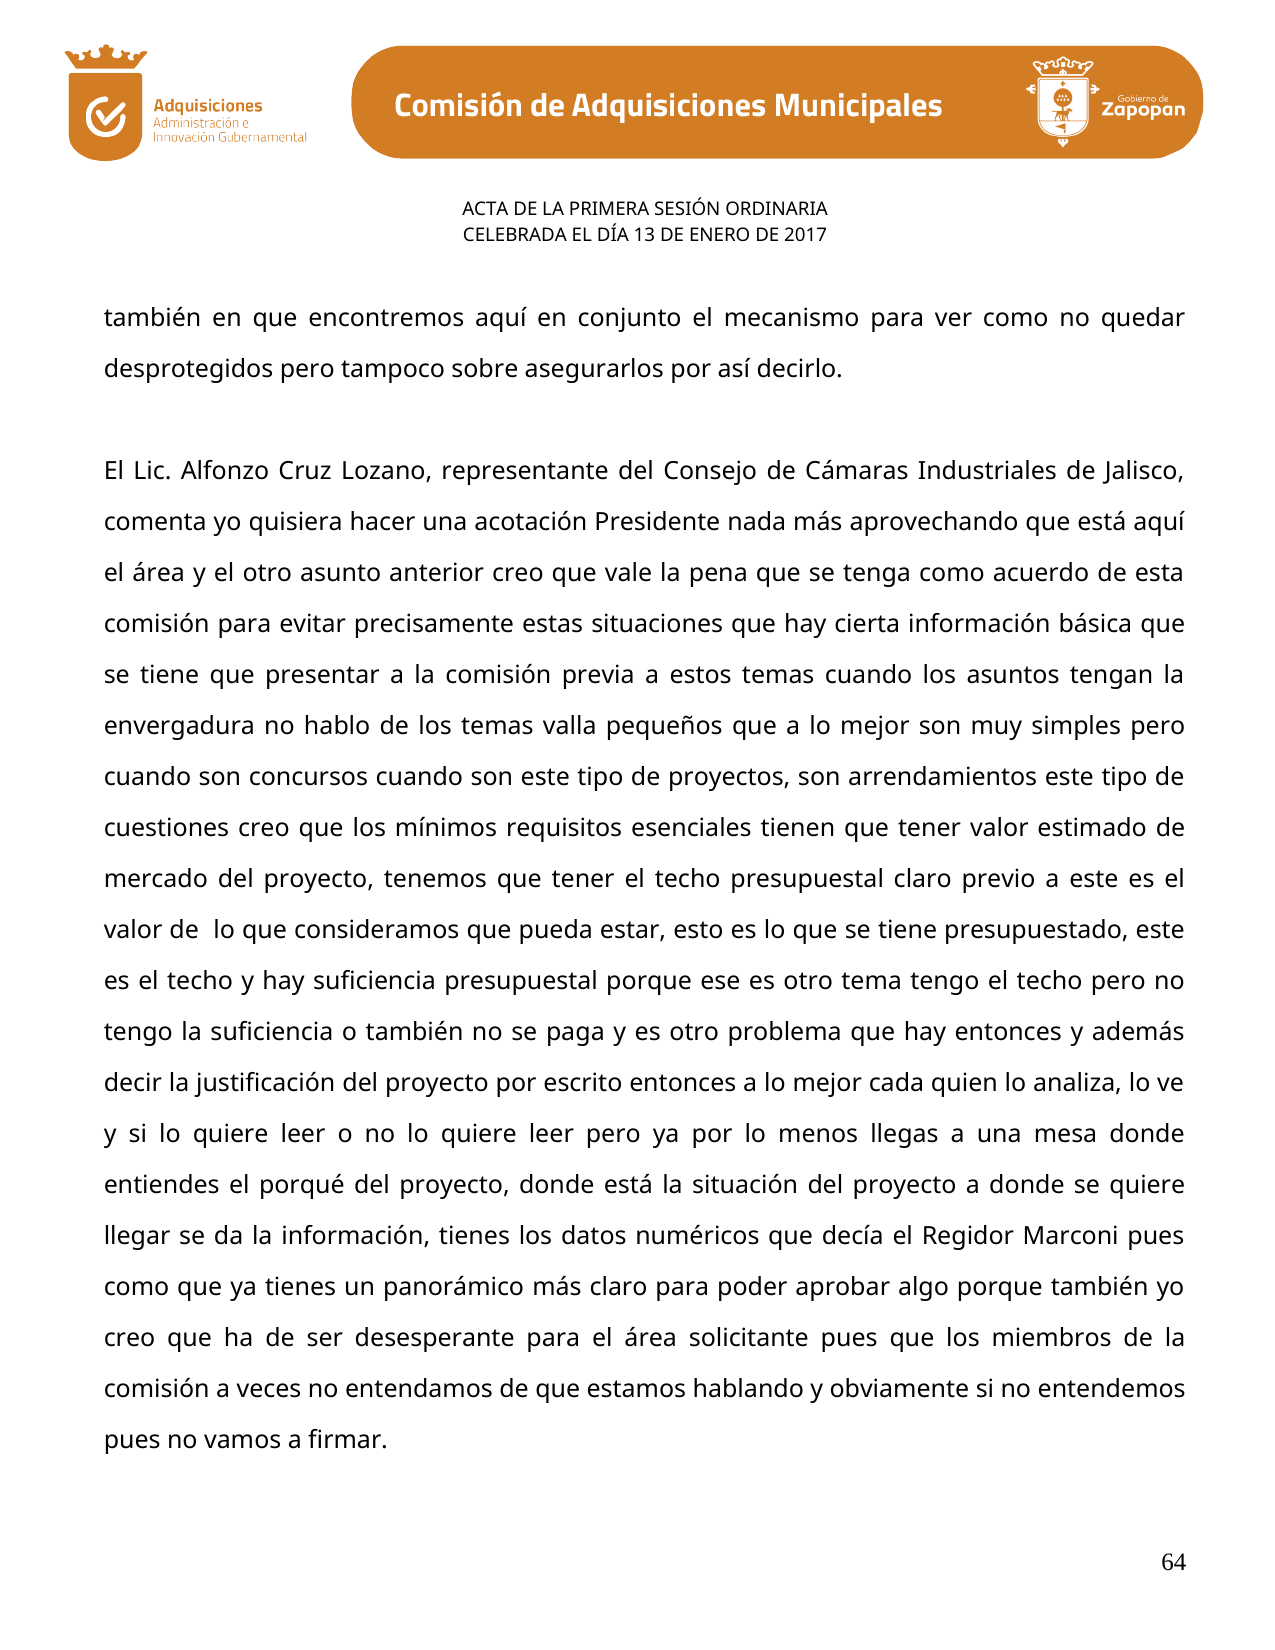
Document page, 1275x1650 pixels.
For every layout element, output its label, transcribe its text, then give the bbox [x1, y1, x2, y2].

text El Lic. Alfonzo Cruz Lozano, representante del Consejo de Cámaras Industriales de Jalisco, comenta yo quisiera hacer una acotación Presidente nada más aprovechando que está aquí el área y el otro asunto anterior creo que vale la pena que se tenga como acuerdo de esta comisión para evitar precisamente estas situaciones que hay cierta información básica que se tiene que presentar a la comisión previa a estos temas cuando los asuntos tengan la envergadura no hablo de los temas valla pequeños que a lo mejor son muy simples pero cuando son concursos cuando son este tipo de proyectos, son arrendamientos este tipo de cuestiones creo que los mínimos requisitos esenciales tienen que tener valor estimado de mercado del proyecto, tenemos que tener el techo presupuestal claro previo a este es el valor de lo que consideramos que pueda estar, esto es lo que se tiene presupuestado, este es el techo y hay suficiencia presupuestal porque ese es otro tema tengo el techo pero no tengo la suficiencia o también no se paga y es otro problema que hay entonces y además decir la justificación del proyecto por escrito entonces a lo mejor cada quien lo analiza, lo ve y si lo quiere leer o no lo quiere leer pero ya por lo menos llegas a una mesa donde entiendes el porqué del proyecto, donde está la situación del proyecto a donde se quiere llegar se da la información, tienes los datos numéricos que decía el Regidor Marconi pues como que ya tienes un panorámico más claro para poder aprobar algo porque también yo creo que ha de ser desesperante para el área solicitante pues que los miembros de la comisión a veces no entendamos de que estamos hablando y obviamente si no entendemos pues no vamos a firmar. [103, 452, 1186, 1456]
picture [54, 38, 1212, 164]
